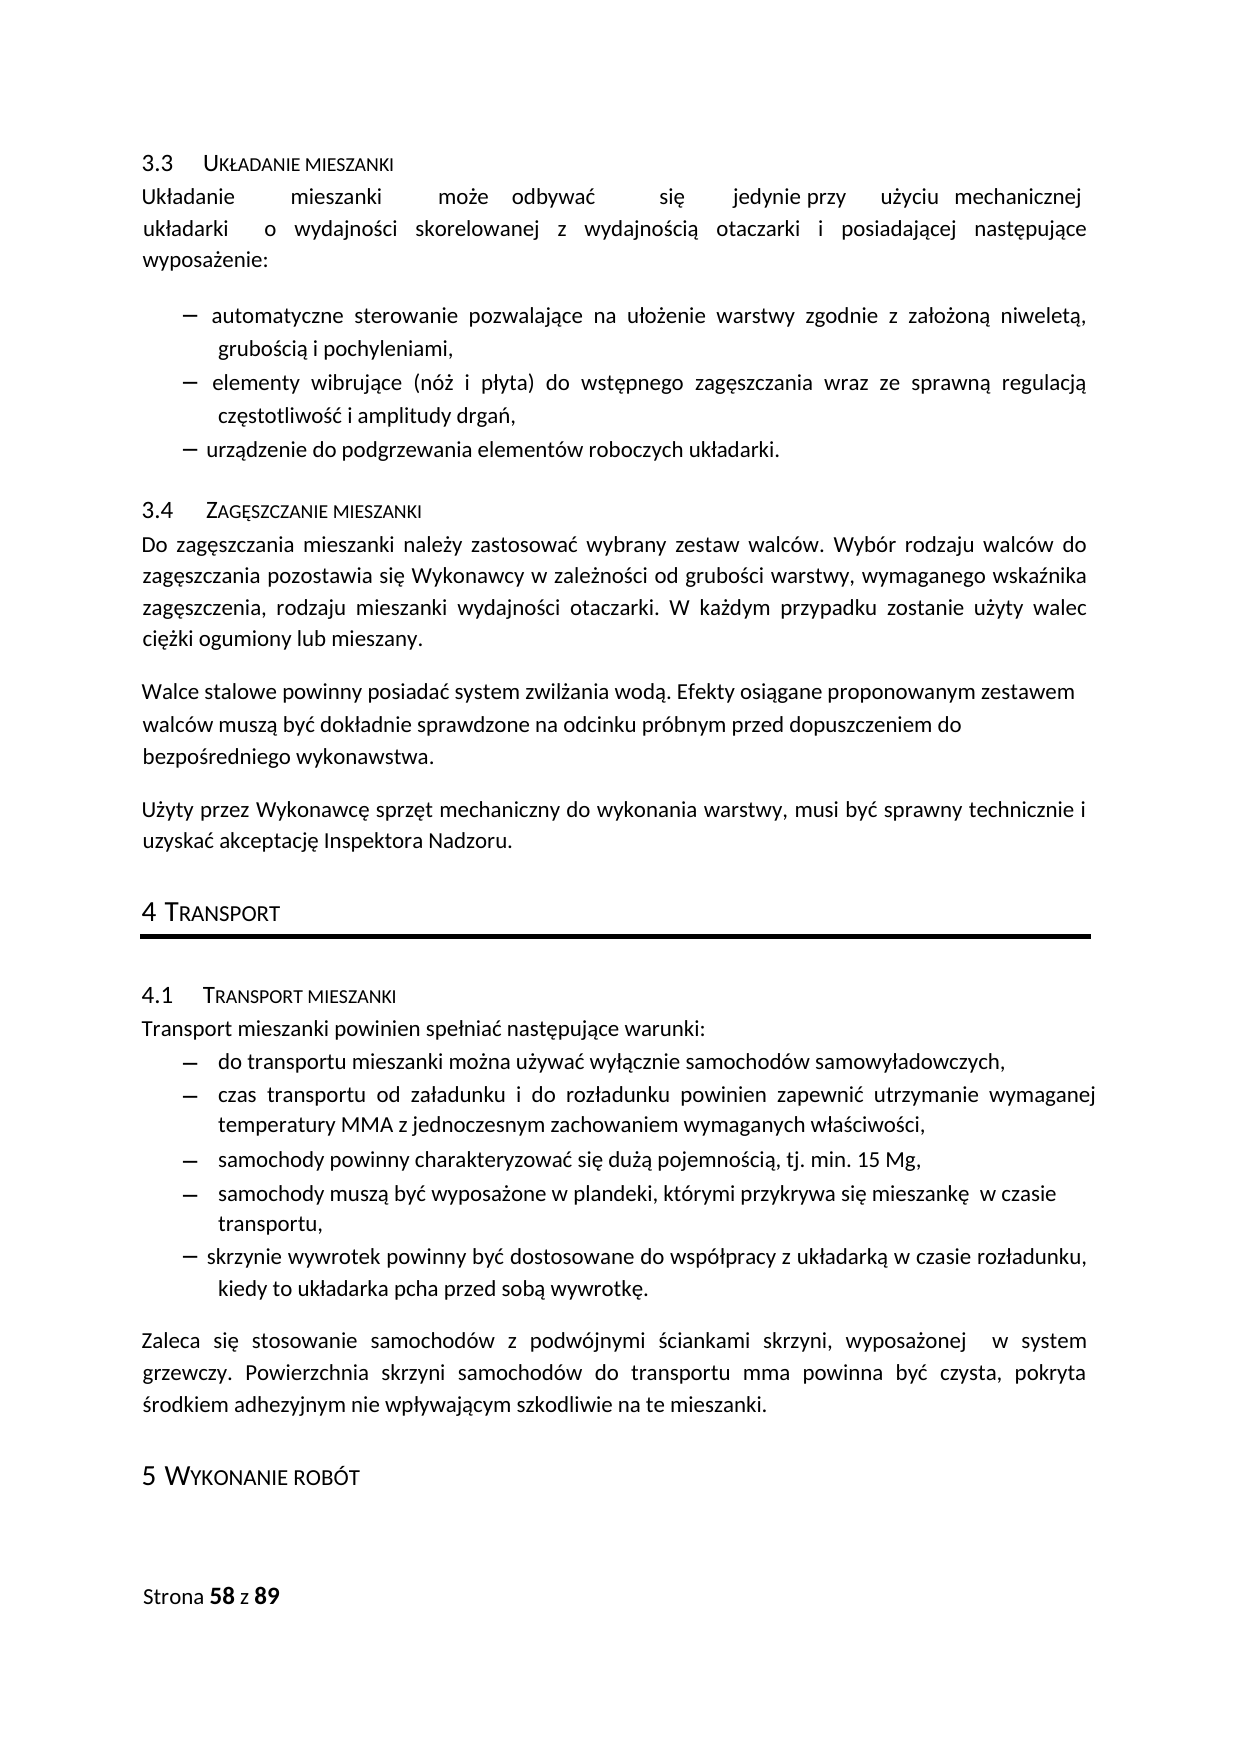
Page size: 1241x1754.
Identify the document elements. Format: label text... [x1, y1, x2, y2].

text − urządzenie do podgrzewania elementów roboczych układarki. [180, 433, 1088, 464]
table_cell − [180, 1080, 218, 1145]
text − skrzynie wywrotek powinny być dostosowane do współpracy z układarką w czasie rozładunku, kiedy to układarka pcha przed sobą wywrotkę. [180, 1239, 1088, 1302]
subtitle 3.4 ZAGĘSZCZANIE MIESZANKI [141, 494, 1092, 525]
text Układanie mieszanki może odbywać się jedynie przy użyciu mechanicznej układarki o wydajności skorelowanej z wydajnością otaczarki i posiadającej następujące wyposażenie: [141, 182, 1088, 274]
text 5 WYKONANIE ROBÓT [141, 1457, 1088, 1493]
subtitle 3.3 UKŁADANIE MIESZANKI [141, 147, 1092, 178]
table_header − [180, 1047, 218, 1080]
table_cell − [180, 1179, 218, 1239]
table_cell samochody muszą być wyposażone w plandeki, którymi przykrywa się mieszankę w czasie transportu, [218, 1179, 1098, 1239]
text Do zagęszczania mieszanki należy zastosować wybrany zestaw walców. Wybór rodzaju walców do zagęszczania pozostawia się Wykonawcy w zależności od grubości warstwy, wymaganego wskaźnika zagęszczenia, rodzaju mieszanki wydajności otaczarki. W każdym przypadku zostanie użyty walec ciężki ogumiony lub mieszany. [141, 530, 1088, 652]
table_header do transportu mieszanki można używać wyłącznie samochodów samowyładowczych, [218, 1047, 1098, 1080]
text Zaleca się stosowanie samochodów z podwójnymi ściankami skrzyni, wyposażonej w system grzewczy. Powierzchnia skrzyni samochodów do transportu mma powinna być czysta, pokryta środkiem adhezyjnym nie wpływającym szkodliwie na te mieszanki. [141, 1327, 1088, 1418]
text Transport mieszanki powinien spełniać następujące warunki: [141, 1014, 1088, 1042]
text Użyty przez Wykonawcę sprzęt mechaniczny do wykonania warstwy, musi być sprawny technicznie i uzyskać akceptację Inspektora Nadzoru. [141, 795, 1088, 854]
text Walce stalowe powinny posiadać system zwilżania wodą. Efekty osiągane proponowanym zestawem walców muszą być dokładnie sprawdzone na odcinku próbnym przed dopuszczeniem do bezpośredniego wykonawstwa. [141, 677, 1092, 770]
table_cell − [180, 1145, 218, 1179]
text 4 TRANSPORT [141, 893, 1088, 929]
table_cell samochody powinny charakteryzować się dużą pojemnością, tj. min. 15 Mg, [218, 1145, 1098, 1179]
table_cell czas transportu od załadunku i do rozładunku powinien zapewnić utrzymanie wymaganej temperatury MMA z jednoczesnym zachowaniem wymaganych właściwości, [218, 1080, 1098, 1145]
subtitle 4.1 TRANSPORT MIESZANKI [141, 979, 1092, 1010]
text − automatyczne sterowanie pozwalające na ułożenie warstwy zgodnie z założoną niweletą, grubością i pochyleniami, [180, 299, 1088, 362]
text − elementy wibrujące (nóż i płyta) do wstępnego zagęszczania wraz ze sprawną regulacją częstotliwość i amplitudy drgań, [180, 366, 1088, 429]
